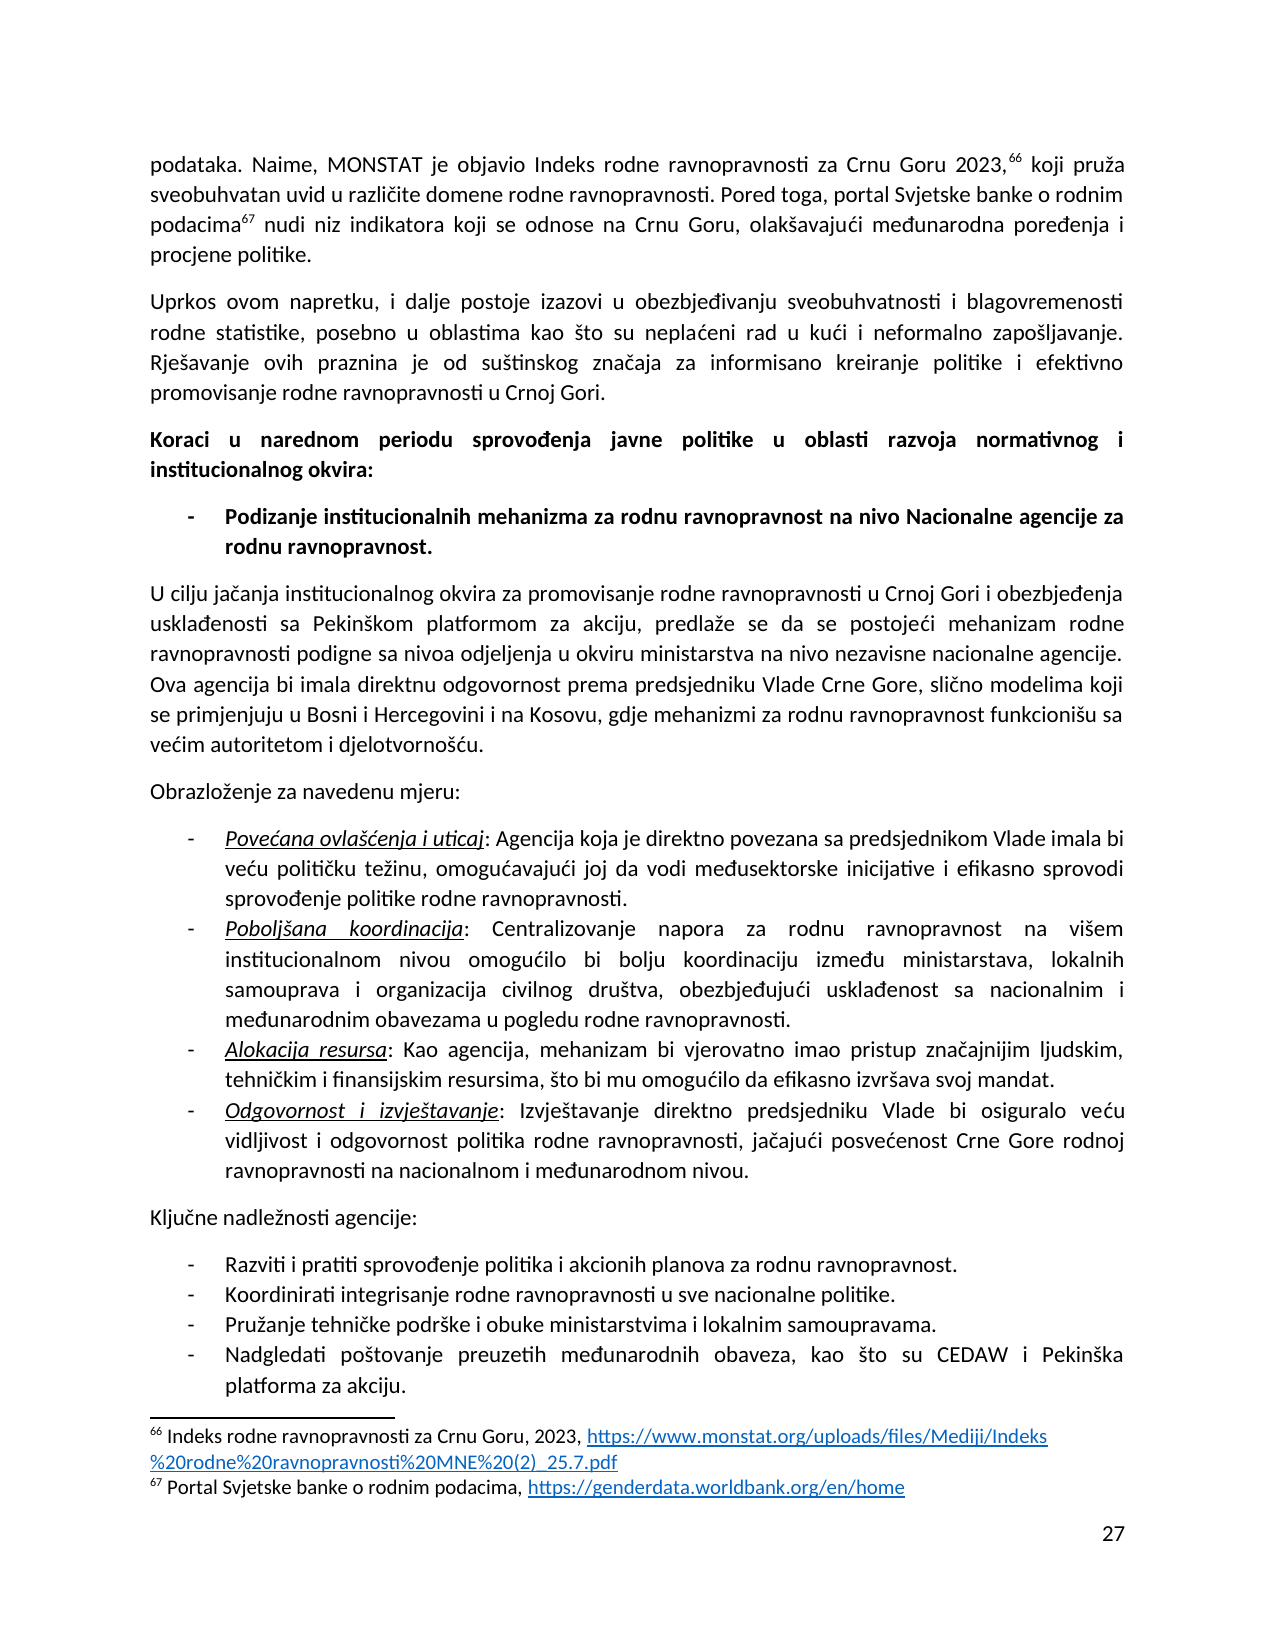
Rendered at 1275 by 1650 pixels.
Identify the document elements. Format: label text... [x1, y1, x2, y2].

list Poboljšana koordinacija: Centralizovanje napora za rodnu ravnopravnost na višem institucionalnom nivou omogućilo bi bolju koordinaciju između ministarstava, lokalnih samouprava i organizacija civilnog društva, obezbjeđujući usklađenost sa nacionalnim i međunarodnim obavezama u pogledu rodne ravnopravnosti. [187, 914, 1125, 1033]
list Povećana ovlašćenja i uticaj: Agencija koja je direktno povezana sa predsjednikom Vlade imala bi veću političku težinu, omogućavajući joj da vodi međusektorske inicijative i efikasno sprovodi sprovođenje politike rodne ravnopravnosti. [187, 824, 1125, 912]
text Ključne nadležnosti agencije: [150, 1203, 1125, 1231]
list Nadgledati poštovanje preuzetih međunarodnih obaveza, kao što su CEDAW i Pekinška platforma za akciju. [187, 1341, 1125, 1399]
list Podizanje institucionalnih mehanizma za rodnu ravnopravnost na nivo Nacionalne agencije za rodnu ravnopravnost. [187, 502, 1125, 560]
text U cilju jačanja institucionalnog okvira za promovisanje rodne ravnopravnosti u Crnoj Gori i obezbjeđenja usklađenosti sa Pekinškom platformom za akciju, predlaže se da se postojeći mehanizam rodne ravnopravnosti podigne sa nivoa odjeljenja u okviru ministarstva na nivo nezavisne nacionalne agencije. Ova agencija bi imala direktnu odgovornost prema predsjedniku Vlade Crne Gore, slično modelima koji se primjenjuju u Bosni i Hercegovini i na Kosovu, gdje mehanizmi za rodnu ravnopravnost funkcionišu sa većim autoritetom i djelotvornošću. [150, 579, 1125, 758]
list Alokacija resursa: Kao agencija, mehanizam bi vjerovatno imao pristup značajnijim ljudskim, tehničkim i finansijskim resursima, što bi mu omogućilo da efikasno izvršava svoj mandat. [187, 1035, 1125, 1094]
text Koraci u narednom periodu sprovođenja javne politike u oblasti razvoja normativnog i institucionalnog okvira: [150, 425, 1125, 483]
text Uprkos ovom napretku, i dalje postoje izazovi u obezbjeđivanju sveobuhvatnosti i blagovremenosti rodne statistike, posebno u oblastima kao što su neplaćeni rad u kući i neformalno zapošljavanje. Rješavanje ovih praznina je od suštinskog značaja za informisano kreiranje politike i efektivno promovisanje rodne ravnopravnosti u Crnoj Gori. [150, 287, 1125, 406]
list Koordinirati integrisanje rodne ravnopravnosti u sve nacionalne politike. [187, 1280, 1125, 1308]
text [150, 150, 1125, 269]
list Razviti i pratiti sprovođenje politika i akcionih planova za rodnu ravnopravnost. [187, 1250, 1125, 1278]
text Obrazloženje za navedenu mjeru: [150, 777, 1125, 805]
list Odgovornost i izvještavanje: Izvještavanje direktno predsjedniku Vlade bi osiguralo veću vidljivost i odgovornost politika rodne ravnopravnosti, jačajući posvećenost Crne Gore rodnoj ravnopravnosti na nacionalnom i međunarodnom nivou. [187, 1096, 1125, 1184]
list Pružanje tehničke podrške i obuke ministarstvima i lokalnim samoupravama. [187, 1310, 1125, 1338]
